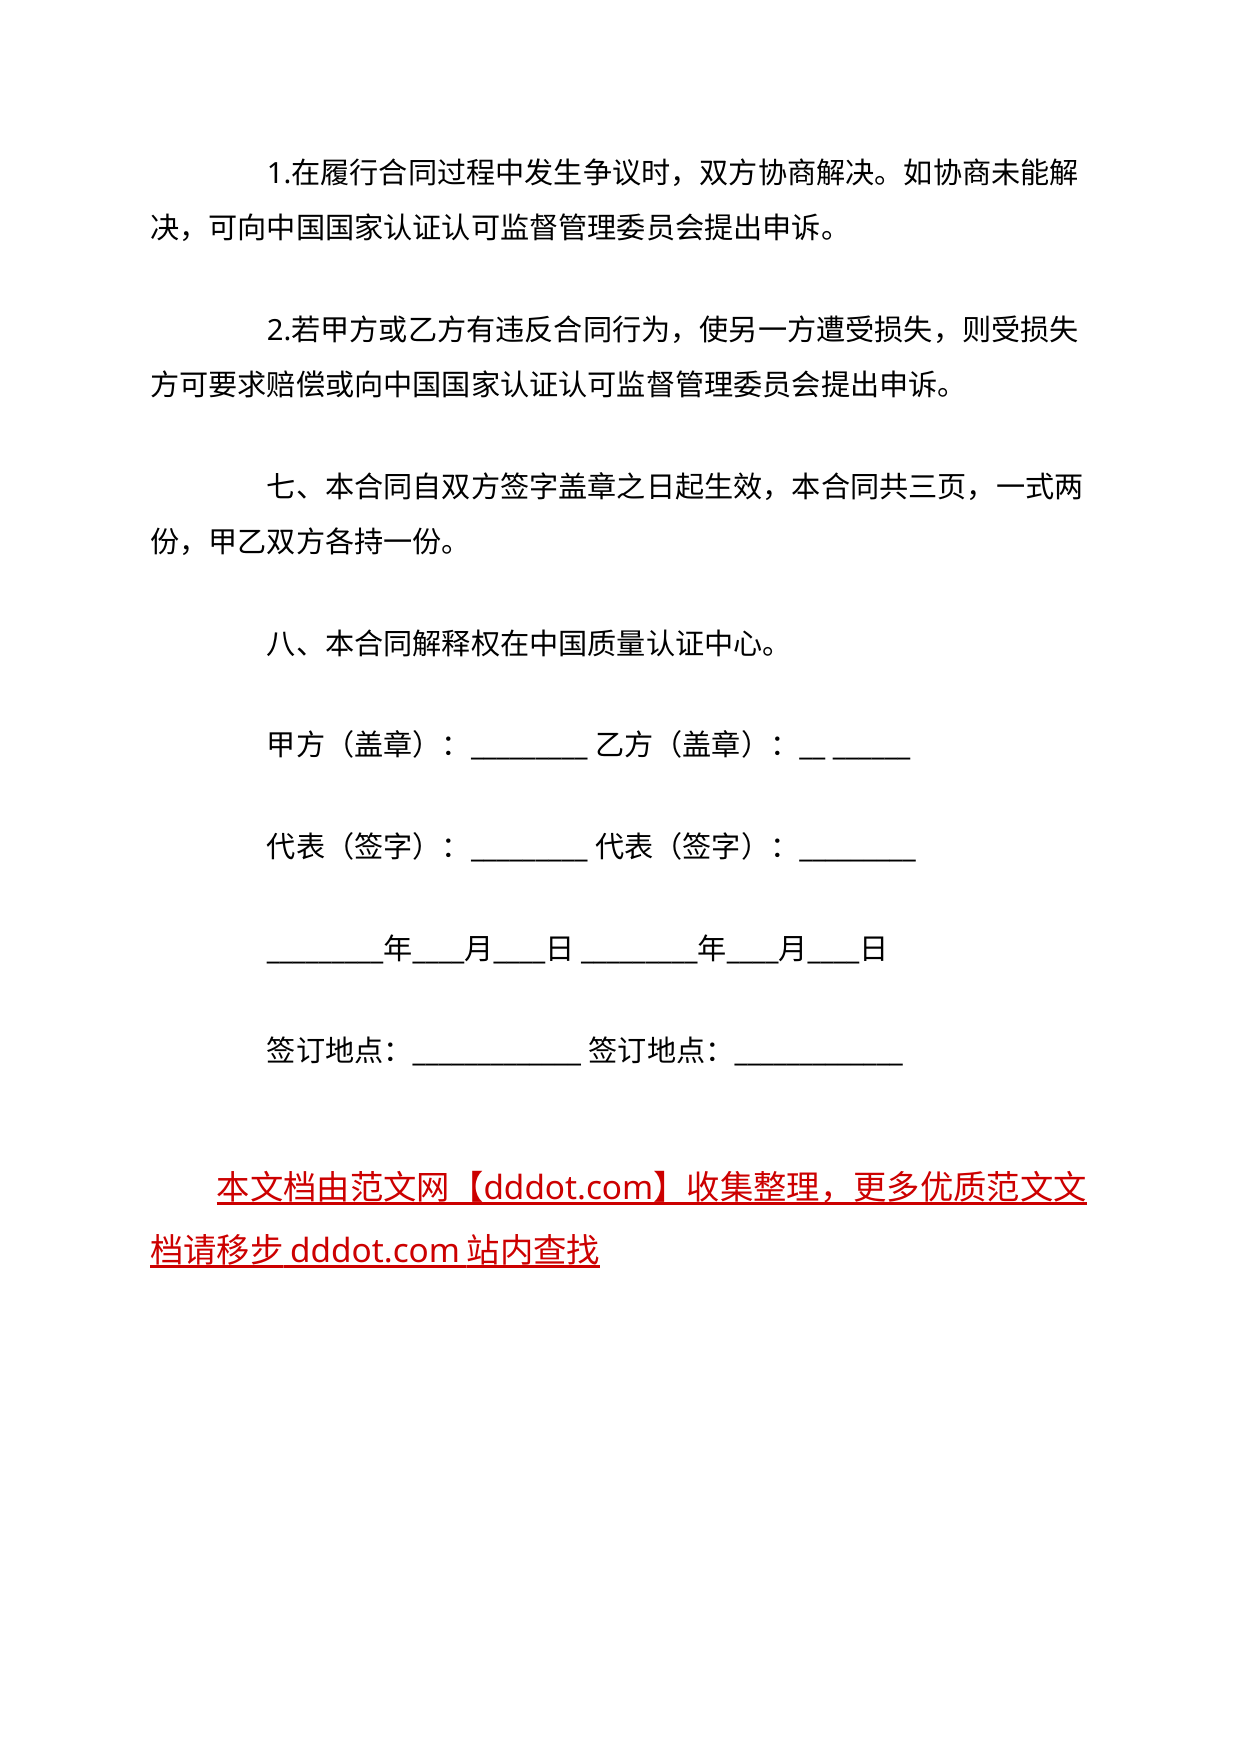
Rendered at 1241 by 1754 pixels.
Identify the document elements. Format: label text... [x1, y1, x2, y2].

text 签订地点：_____________ 签订地点：_____________ [150, 1028, 1090, 1070]
text 2.若甲方或乙方有违反合同行为，使另一方遭受损失，则受损失方可要求赔偿或向中国国家认证认可监督管理委员会提出申诉。 [150, 307, 1090, 404]
text 本文档由范文网【dddot.com】收集整理，更多优质范文文档请移步dddot.com站内查找 [150, 1161, 1090, 1272]
text 1.在履行合同过程中发生争议时，双方协商解决。如协商未能解决，可向中国国家认证认可监督管理委员会提出申诉。 [150, 150, 1090, 247]
text 七、本合同自双方签字盖章之日起生效，本合同共三页，一式两份，甲乙双方各持一份。 [150, 463, 1090, 561]
text 八、本合同解释权在中国质量认证中心。 [150, 620, 1090, 662]
text _________年____月____日 _________年____月____日 [150, 926, 1090, 968]
text 代表（签字）：_________ 代表（签字）：_________ [150, 824, 1090, 866]
text 甲方（盖章）：_________ 乙方（盖章）：__ ______ [150, 722, 1090, 764]
